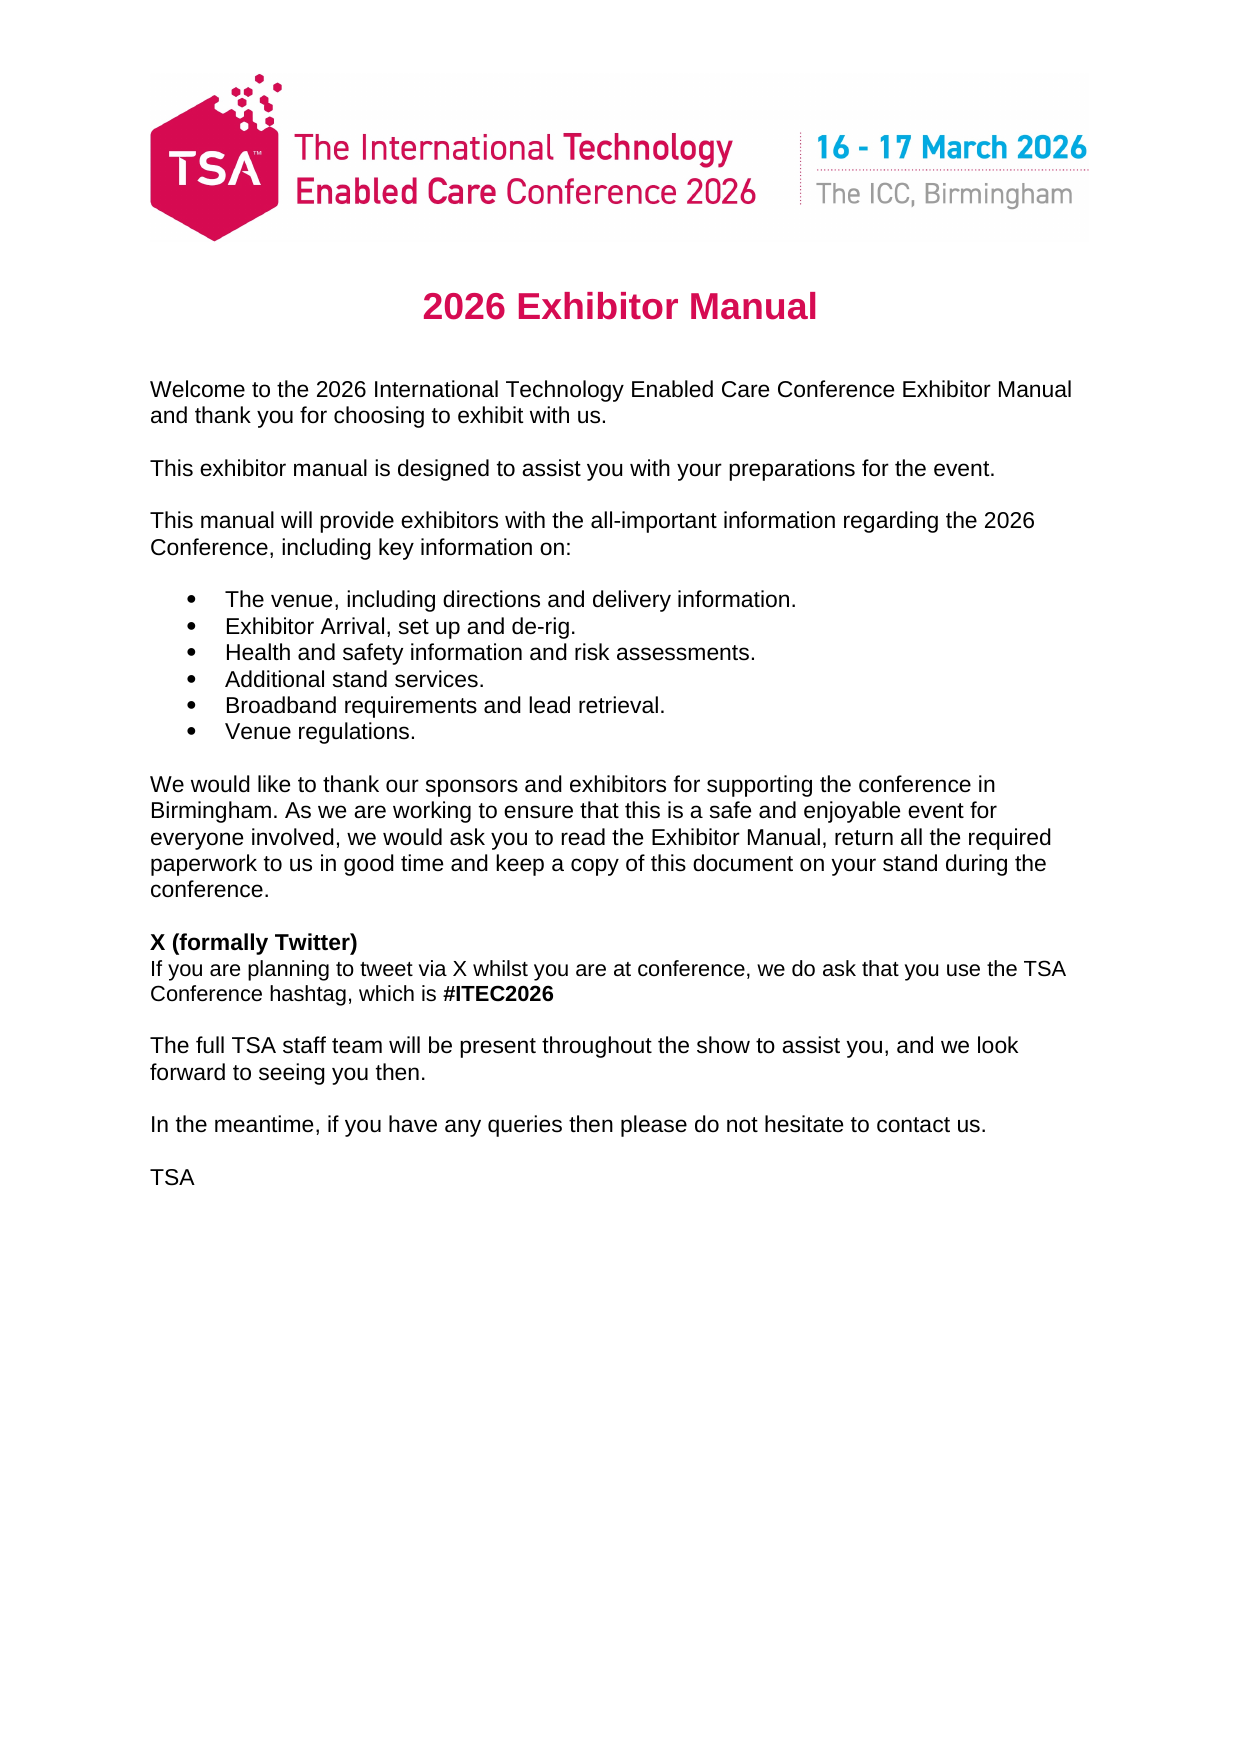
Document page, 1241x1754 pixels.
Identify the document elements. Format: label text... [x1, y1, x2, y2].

text This exhibitor manual is designed to assist you with your preparations for the event. [150, 455, 1090, 481]
picture [150, 73, 1090, 242]
list The venue, including directions and delivery information. [187, 586, 1090, 613]
text 2026 Exhibitor Manual [150, 284, 1090, 328]
list Venue regulations. [187, 718, 1090, 744]
text The full TSA staff team will be present throughout the show to assist you, and we look forward to seeing you then. [150, 1032, 1090, 1085]
list Exhibitor Arrival, set up and de-rig. [187, 613, 1090, 639]
list Broadband requirements and lead retrieval. [187, 692, 1090, 718]
text TSA [150, 1164, 1090, 1190]
text This manual will provide exhibitors with the all-important information regarding the 2026 Conference, including key information on: [150, 507, 1090, 560]
text Welcome to the 2026 International Technology Enabled Care Conference Exhibitor Manual and thank you for choosing to exhibit with us. [150, 376, 1090, 428]
text X (formally Twitter) [150, 929, 1090, 955]
text If you are planning to tweet via X whilst you are at conference, we do ask that you use the TSA Conference hashtag, which is #ITEC2026 [150, 955, 1090, 1006]
list Health and safety information and risk assessments. [187, 639, 1090, 666]
text We would like to thank our sponsors and exhibitors for supporting the conference in Birmingham. As we are working to ensure that this is a safe and enjoyable event for everyone involved, we would ask you to read the Exhibitor Manual, return all the required paperwork to us in good time and keep a copy of this document on your stand during the conference. [150, 771, 1090, 903]
list Additional stand services. [187, 666, 1090, 692]
text In the meantime, if you have any queries then please do not hesitate to contact us. [150, 1111, 1090, 1138]
